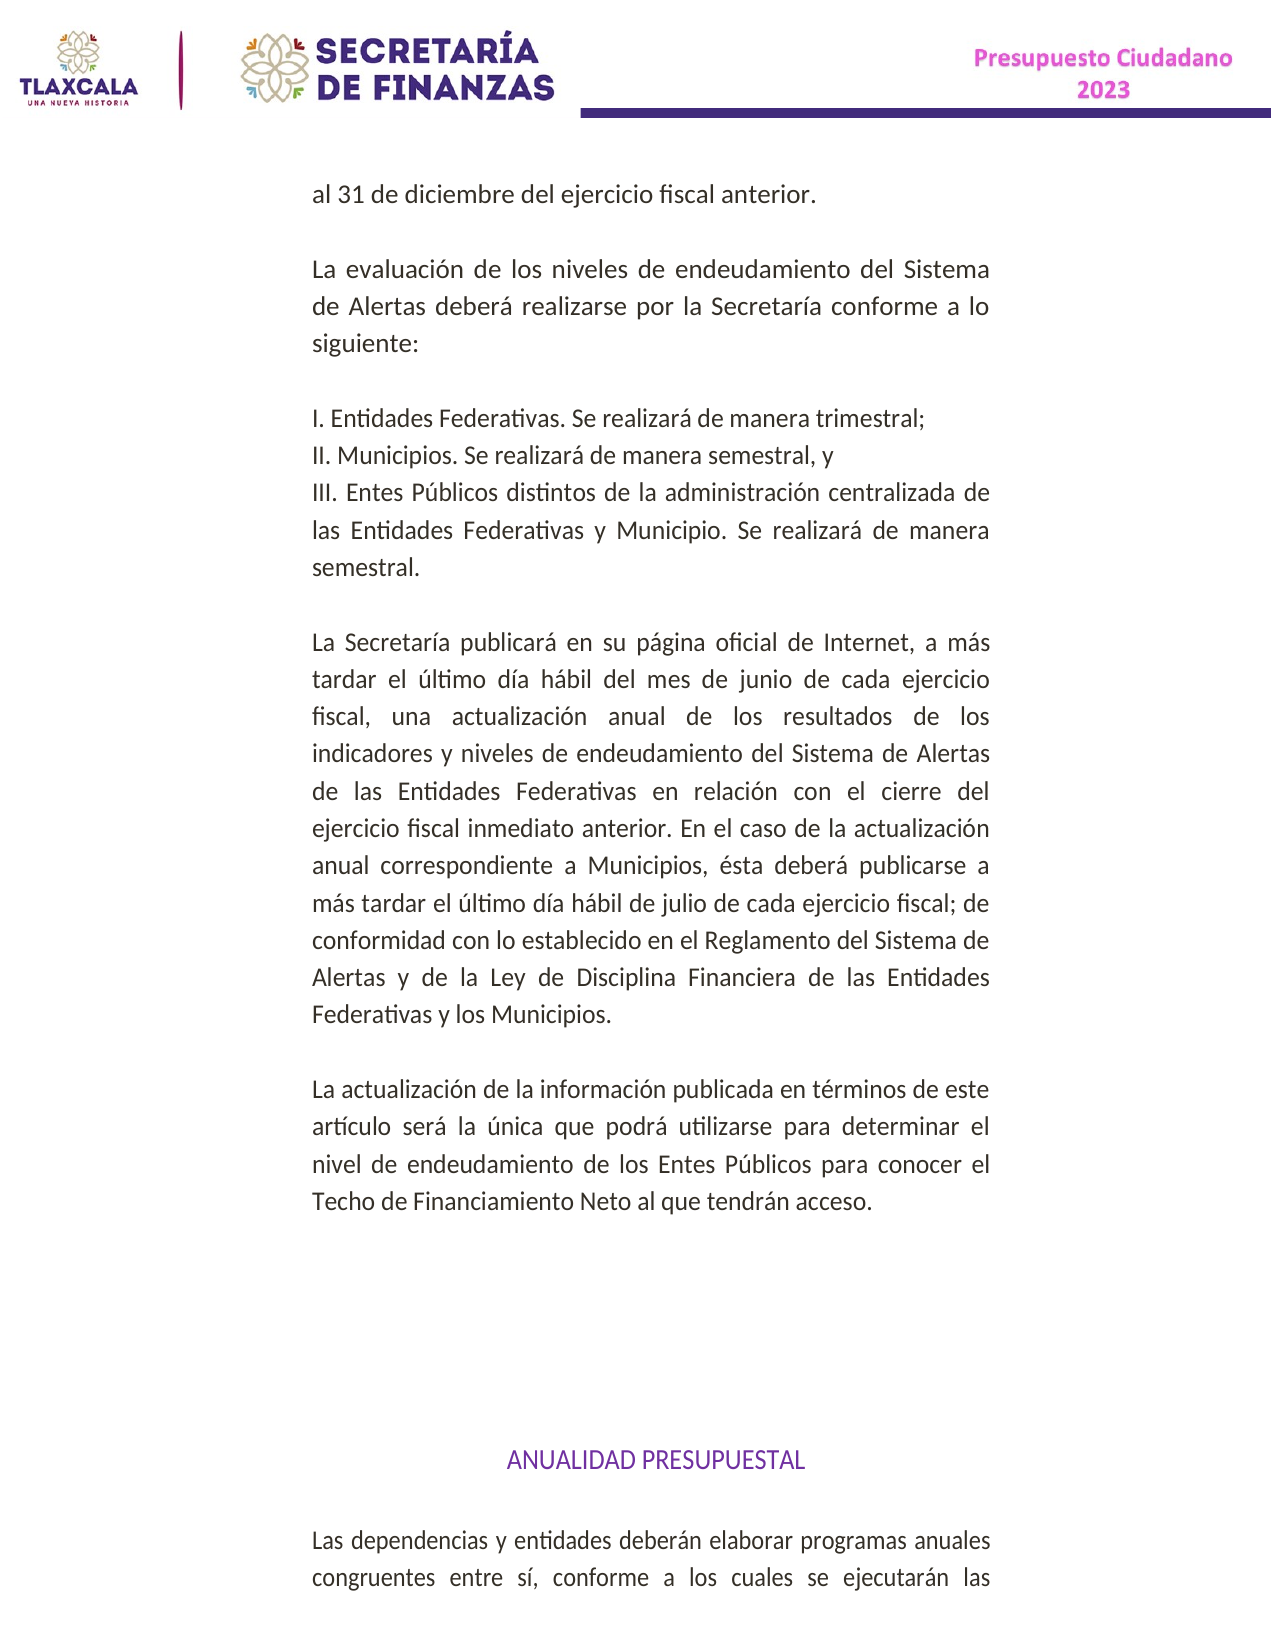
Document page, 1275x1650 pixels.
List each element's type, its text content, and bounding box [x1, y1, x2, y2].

text II. Municipios. Se realizará de manera semestral, y [312, 438, 991, 471]
text La actualización de la información publicada en términos de este artículo será la única que podrá utilizarse para determinar el nivel de endeudamiento de los Entes Públicos para conocer el Techo de Financiamiento Neto al que tendrán acceso. [312, 1072, 991, 1217]
text ANUALIDAD PRESUPUESTAL [311, 1441, 1002, 1477]
picture [2, 26, 1271, 118]
text I. Entidades Federativas. Se realizará de manera trimestral; [312, 401, 991, 434]
text III. Entes Públicos distintos de la administración centralizada de las Entidades Federativas y Municipio. Se realizará de manera semestral. [312, 476, 991, 583]
text La evaluación de los niveles de endeudamiento del Sistema de Alertas deberá realizarse por la Secretaría conforme a lo siguiente: [312, 252, 991, 359]
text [312, 1523, 991, 1593]
text La Secretaría publicará en su página oficial de Internet, a más tardar el último día hábil del mes de junio de cada ejercicio fiscal, una actualización anual de los resultados de los indicadores y niveles de endeudamiento del Sistema de Alertas de las Entidades Federativas en relación con el cierre del ejercicio fiscal inmediato anterior. En el caso de la actualización anual correspondiente a Municipios, ésta deberá publicarse a más tardar el último día hábil de julio de cada ejercicio fiscal; de conformidad con lo establecido en el Reglamento del Sistema de Alertas y de la Ley de Disciplina Financiera de las Entidades Federativas y los Municipios. [312, 625, 991, 1031]
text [312, 177, 991, 210]
